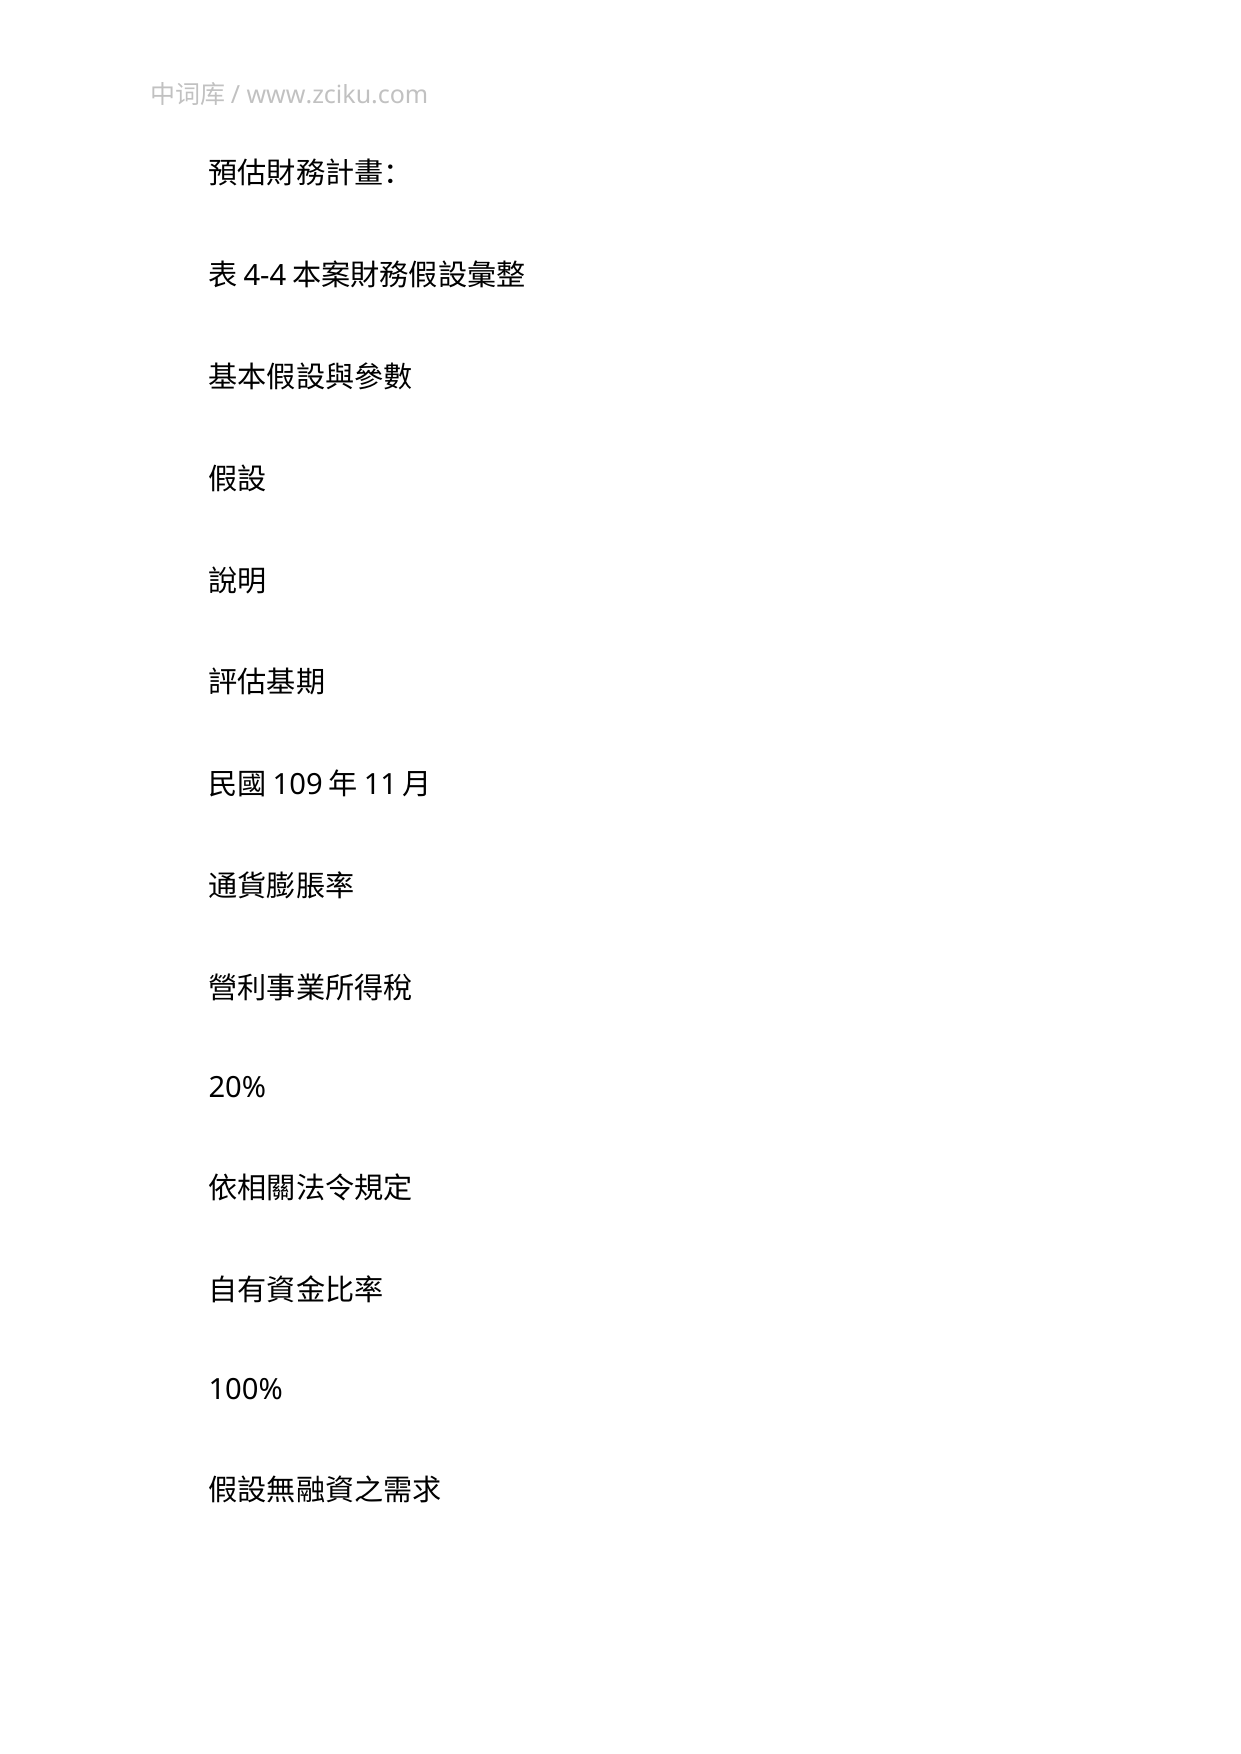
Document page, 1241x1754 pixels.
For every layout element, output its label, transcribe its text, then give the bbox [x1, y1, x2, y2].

text 評估基期 [150, 659, 1090, 701]
text 民國109年11月 [150, 761, 1090, 803]
text 假設 [150, 456, 1090, 498]
text 通貨膨脹率 [150, 863, 1090, 905]
text 20% [150, 1066, 1090, 1106]
text 100% [150, 1368, 1090, 1408]
text 假設無融資之需求 [150, 1467, 1090, 1509]
text 表4-4本案財務假設彙整 [150, 252, 1090, 294]
text 基本假設與參數 [150, 354, 1090, 396]
text 依相關法令規定 [150, 1165, 1090, 1207]
text 預估財務計畫： [150, 150, 1090, 192]
text 說明 [150, 557, 1090, 599]
text 營利事業所得稅 [150, 964, 1090, 1007]
text 自有資金比率 [150, 1267, 1090, 1309]
